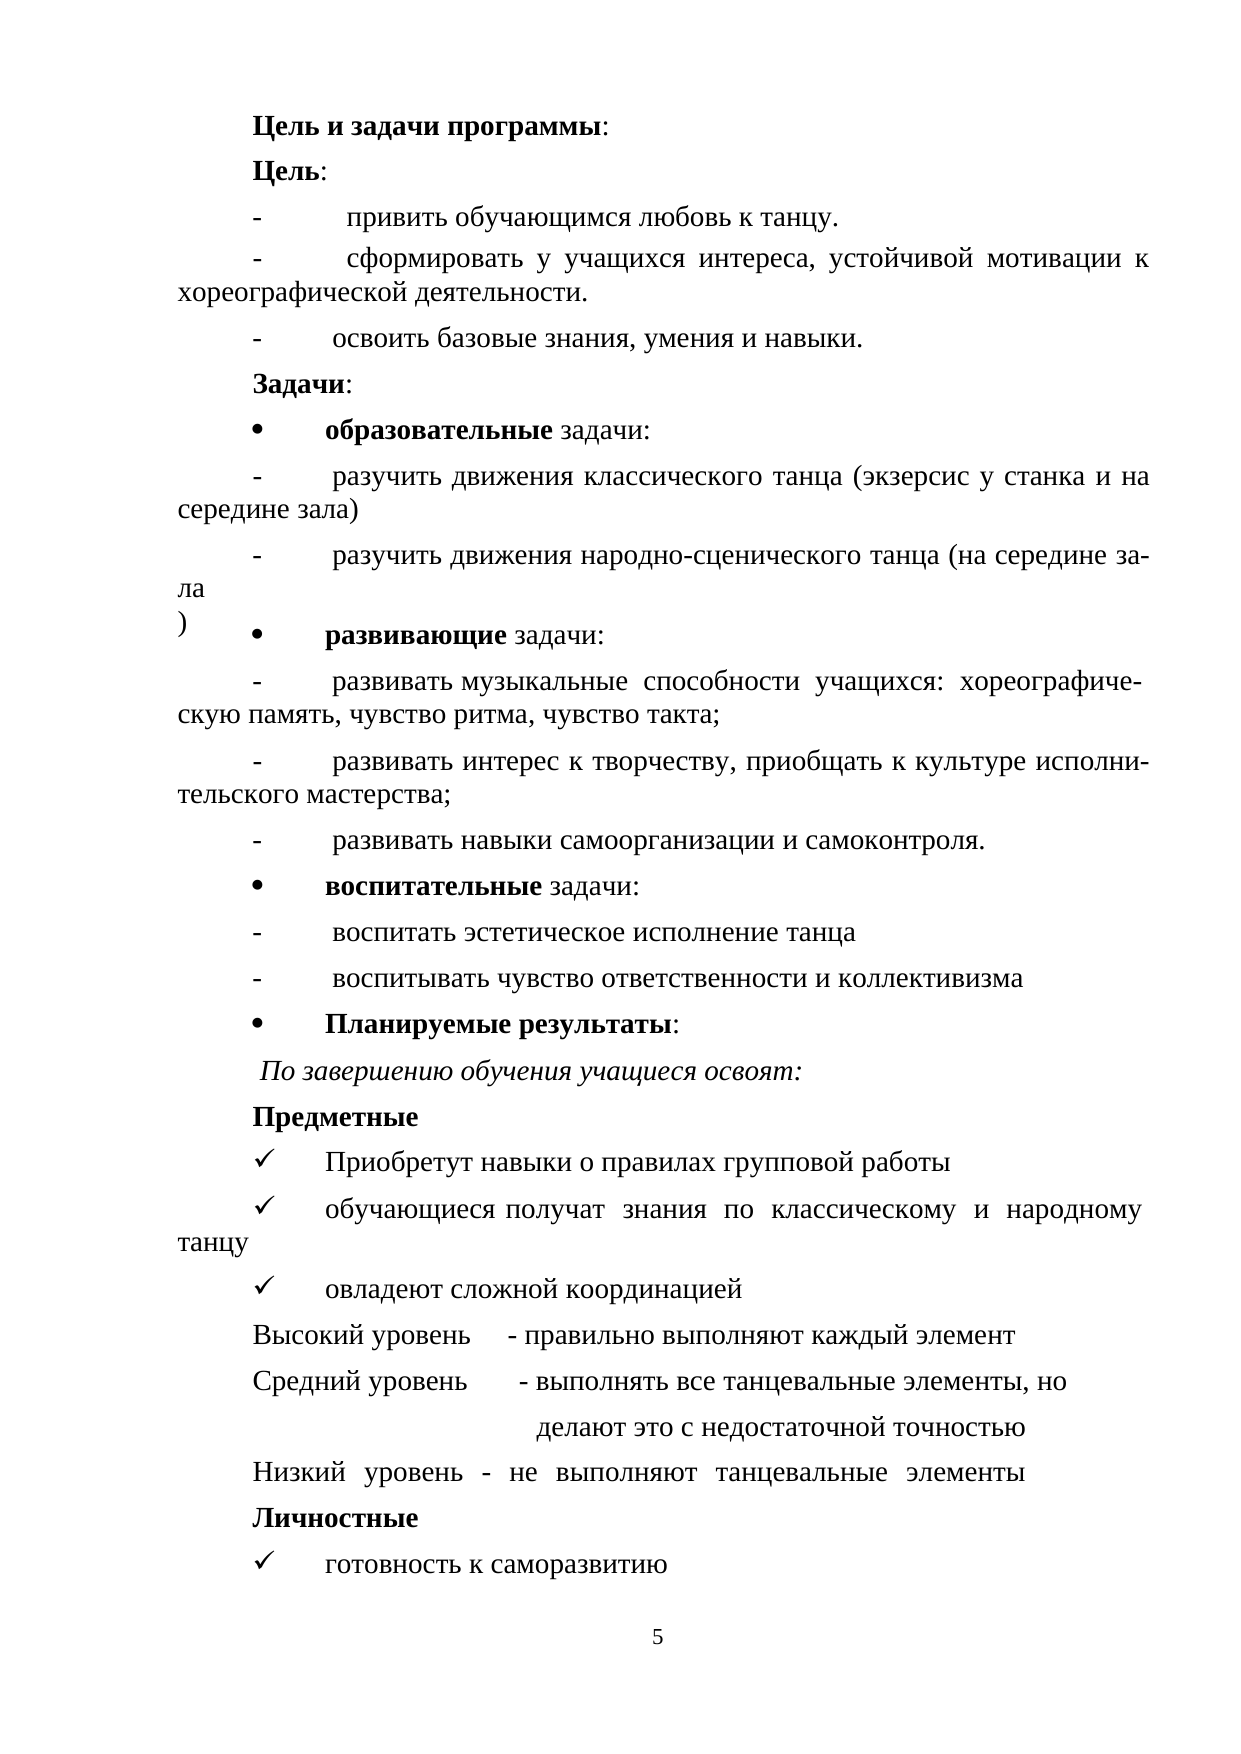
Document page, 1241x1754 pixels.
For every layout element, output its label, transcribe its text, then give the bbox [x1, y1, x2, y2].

list сформировать у учащихся интереса, устойчивой мотивации к хореографической деятельности. [177, 241, 1151, 308]
subtitle Задачи: [252, 366, 1184, 399]
text Высокий уровень - правильно выполняют каждый элемент [252, 1317, 1184, 1351]
list разучить движения классического танца (экзерсис у станка и на середине зала) [177, 458, 1152, 525]
list привить обучающимся любовь к танцу. [252, 199, 1184, 233]
list готовность к саморазвитию [252, 1546, 1184, 1579]
list воспитать эстетическое исполнение танца [252, 914, 1184, 948]
list развивать музыкальные способности учащихся: хореографиче- [252, 663, 1184, 697]
list овладеют сложной координацией [252, 1271, 1184, 1304]
list разучить движения народно-сценического танца (на середине за- [252, 537, 1184, 571]
text ла) [177, 571, 214, 638]
list развивать навыки самоорганизации и самоконтроля. [252, 822, 1184, 856]
list обучающиеся получат знания по классическому и народному [252, 1191, 1184, 1224]
list воспитательные задачи: [252, 868, 1184, 902]
list развивать интерес к творчеству, приобщать к культуре исполни- тельского мастерства; [177, 743, 1152, 810]
subtitle Планируемые результаты: [252, 1007, 1184, 1040]
text делают это с недостаточной точностью Низкий уровень - не выполняют танцевальные элементы Личностные [252, 1409, 1026, 1533]
list образовательные задачи: [252, 412, 1184, 446]
text Средний уровень - выполнять все танцевальные элементы, но [252, 1363, 1184, 1397]
subtitle Предметные [252, 1099, 1184, 1132]
text скую память, чувство ритма, чувство такта; [177, 697, 1184, 730]
list развивающие задачи: [252, 617, 1184, 651]
subtitle Цель и задачи программы: Цель: [252, 108, 682, 187]
text танцу [177, 1224, 249, 1258]
list Приобретут навыки о правилах групповой работы [252, 1144, 1184, 1178]
list освоить базовые знания, умения и навыки. [252, 320, 1184, 353]
text По завершению обучения учащиеся освоят: [259, 1053, 1184, 1086]
list воспитывать чувство ответственности и коллективизма [252, 960, 1184, 994]
